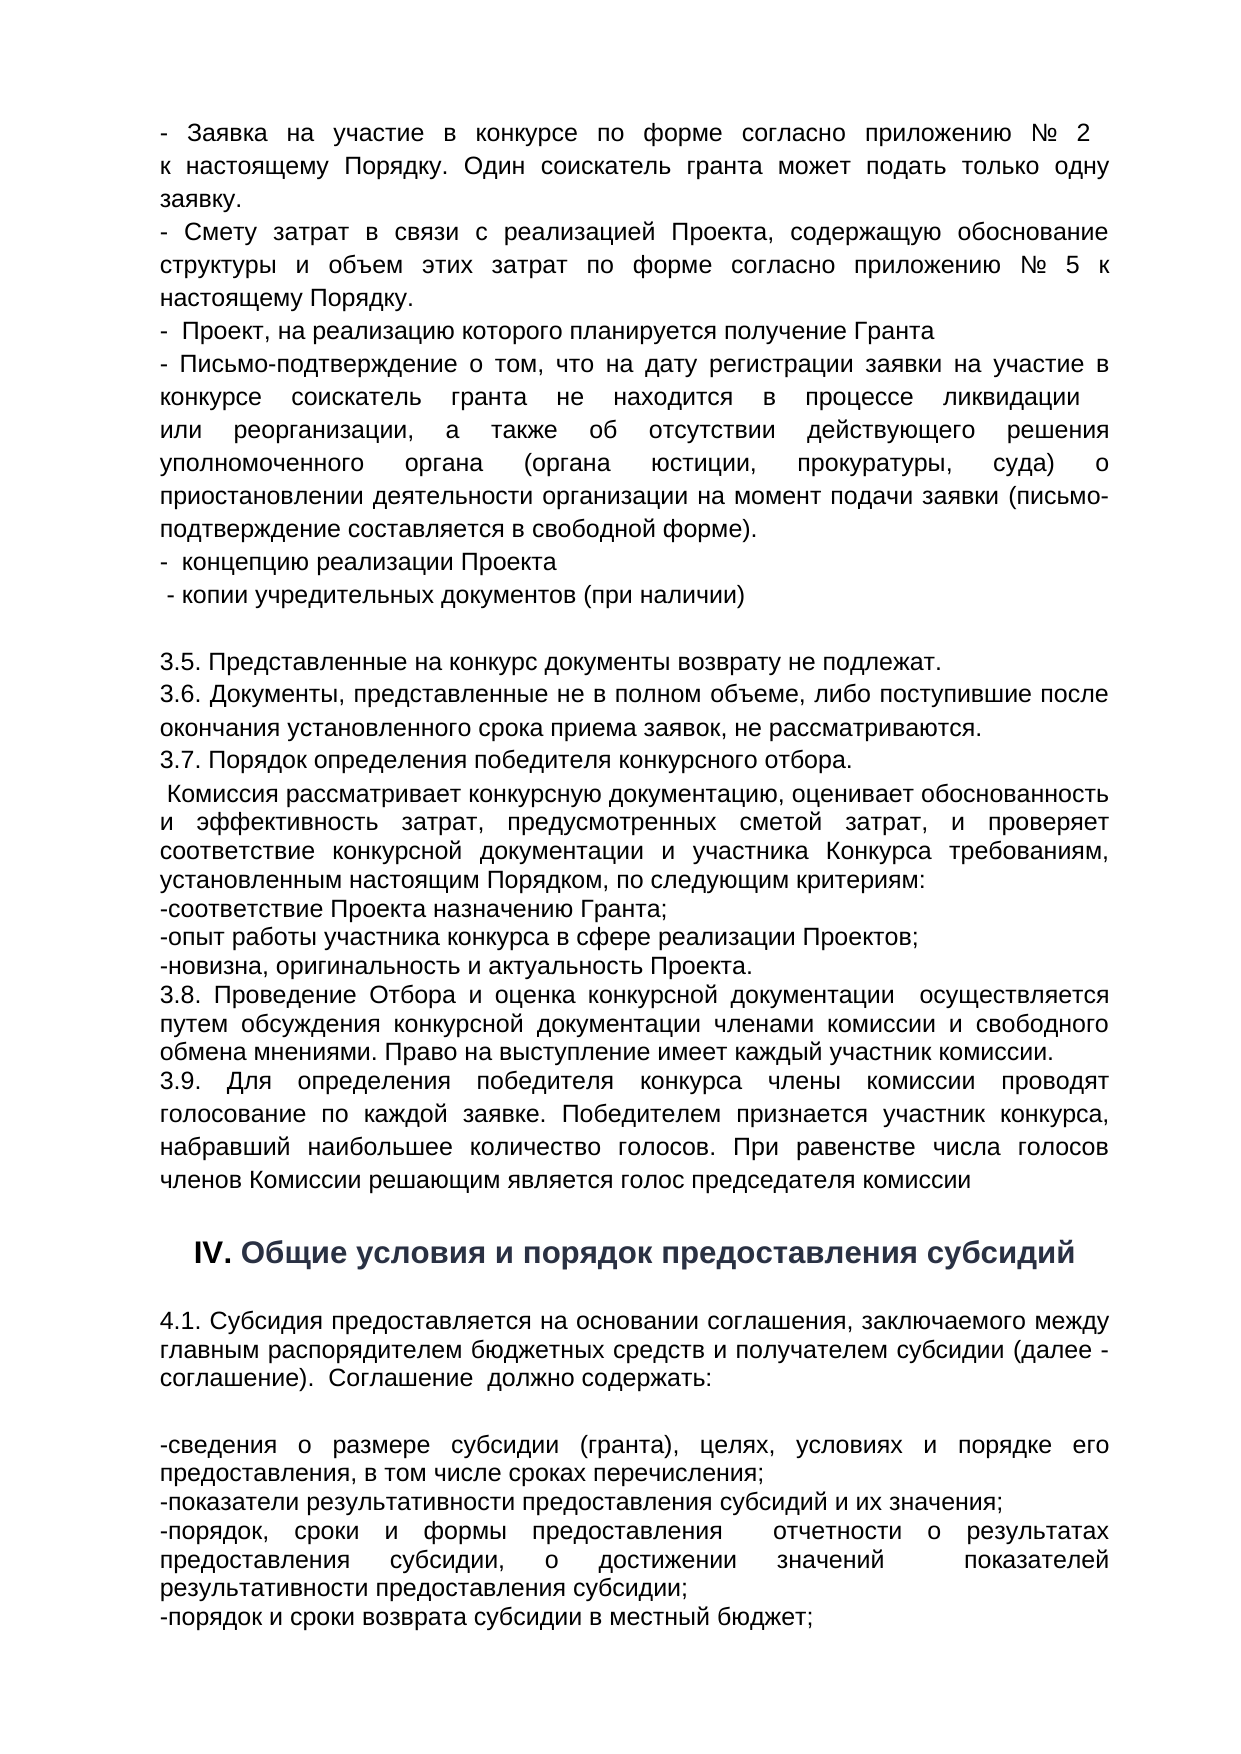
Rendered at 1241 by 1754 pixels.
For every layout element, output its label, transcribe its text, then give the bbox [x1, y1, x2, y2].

text 3.8. Проведение Отбора и оценка конкурсной документации осуществляется путем обсуждения конкурсной документации членами комиссии и свободного обмена мнениями. Право на выступление имеет каждый участник комиссии. [159, 980, 1110, 1066]
text -показатели результативности предоставления субсидий и их значения; [159, 1487, 1110, 1516]
text -соответствие Проекта назначению Гранта; [159, 893, 1110, 922]
text - Смету затрат в связи с реализацией Проекта, содержащую обоснование структуры и объем этих затрат по форме согласно приложению № 5 к настоящему Порядку. [159, 217, 1110, 312]
text - концепцию реализации Проекта [159, 547, 1110, 576]
text -сведения о размере субсидии (гранта), целях, условиях и порядке его предоставления, в том числе сроках перечисления; [159, 1430, 1110, 1487]
text - Заявка на участие в конкурсе по форме согласно приложению № 2 к настоящему Порядку. Один соискатель гранта может подать только одну заявку. [159, 118, 1110, 213]
text - Письмо-подтверждение о том, что на дату регистрации заявки на участие в конкурсе соискатель гранта не находится в процессе ликвидации или реорганизации, а также об отсутствии действующего решения уполномоченного органа (органа юстиции, прокуратуры, суда) о приостановлении деятельности организации на момент подачи заявки (письмо-подтверждение составляется в свободной форме). [159, 349, 1110, 543]
text 3.5. Представленные на конкурс документы возврату не подлежат. [159, 646, 1110, 675]
text 3.9. Для определения победителя конкурса члены комиссии проводят голосование по каждой заявке. Победителем признается участник конкурса, набравший наибольшее количество голосов. При равенстве числа голосов членов Комиссии решающим является голос председателя комиссии [159, 1066, 1110, 1194]
text - Проект, на реализацию которого планируется получение Гранта [159, 316, 1110, 345]
text -новизна, оригинальность и актуальность Проекта. [159, 951, 1110, 980]
text 3.7. Порядок определения победителя конкурсного отбора. [159, 746, 1110, 774]
text -опыт работы участника конкурса в сфере реализации Проектов; [159, 922, 1110, 951]
text 3.6. Документы, представленные не в полном объеме, либо поступившие после окончания установленного срока приема заявок, не рассматриваются. [159, 679, 1110, 741]
text -порядок, сроки и формы предоставления отчетности о результатах предоставления субсидии, о достижении значений показателей результативности предоставления субсидии; [159, 1516, 1110, 1602]
text - копии учредительных документов (при наличии) [159, 580, 1110, 609]
text Комиссия рассматривает конкурсную документацию, оценивает обоснованность и эффективность затрат, предусмотренных сметой затрат, и проверяет соответствие конкурсной документации и участника Конкурса требованиям, установленным настоящим Порядком, по следующим критериям: [159, 778, 1110, 893]
text 4.1. Субсидия предоставляется на основании соглашения, заключаемого между главным распорядителем бюджетных средств и получателем субсидии (далее - соглашение). Соглашение должно содержать: [159, 1306, 1110, 1392]
text IV. Общие условия и порядок предоставления субсидий [159, 1234, 1110, 1270]
text -порядок и сроки возврата субсидии в местный бюджет; [159, 1602, 1110, 1631]
